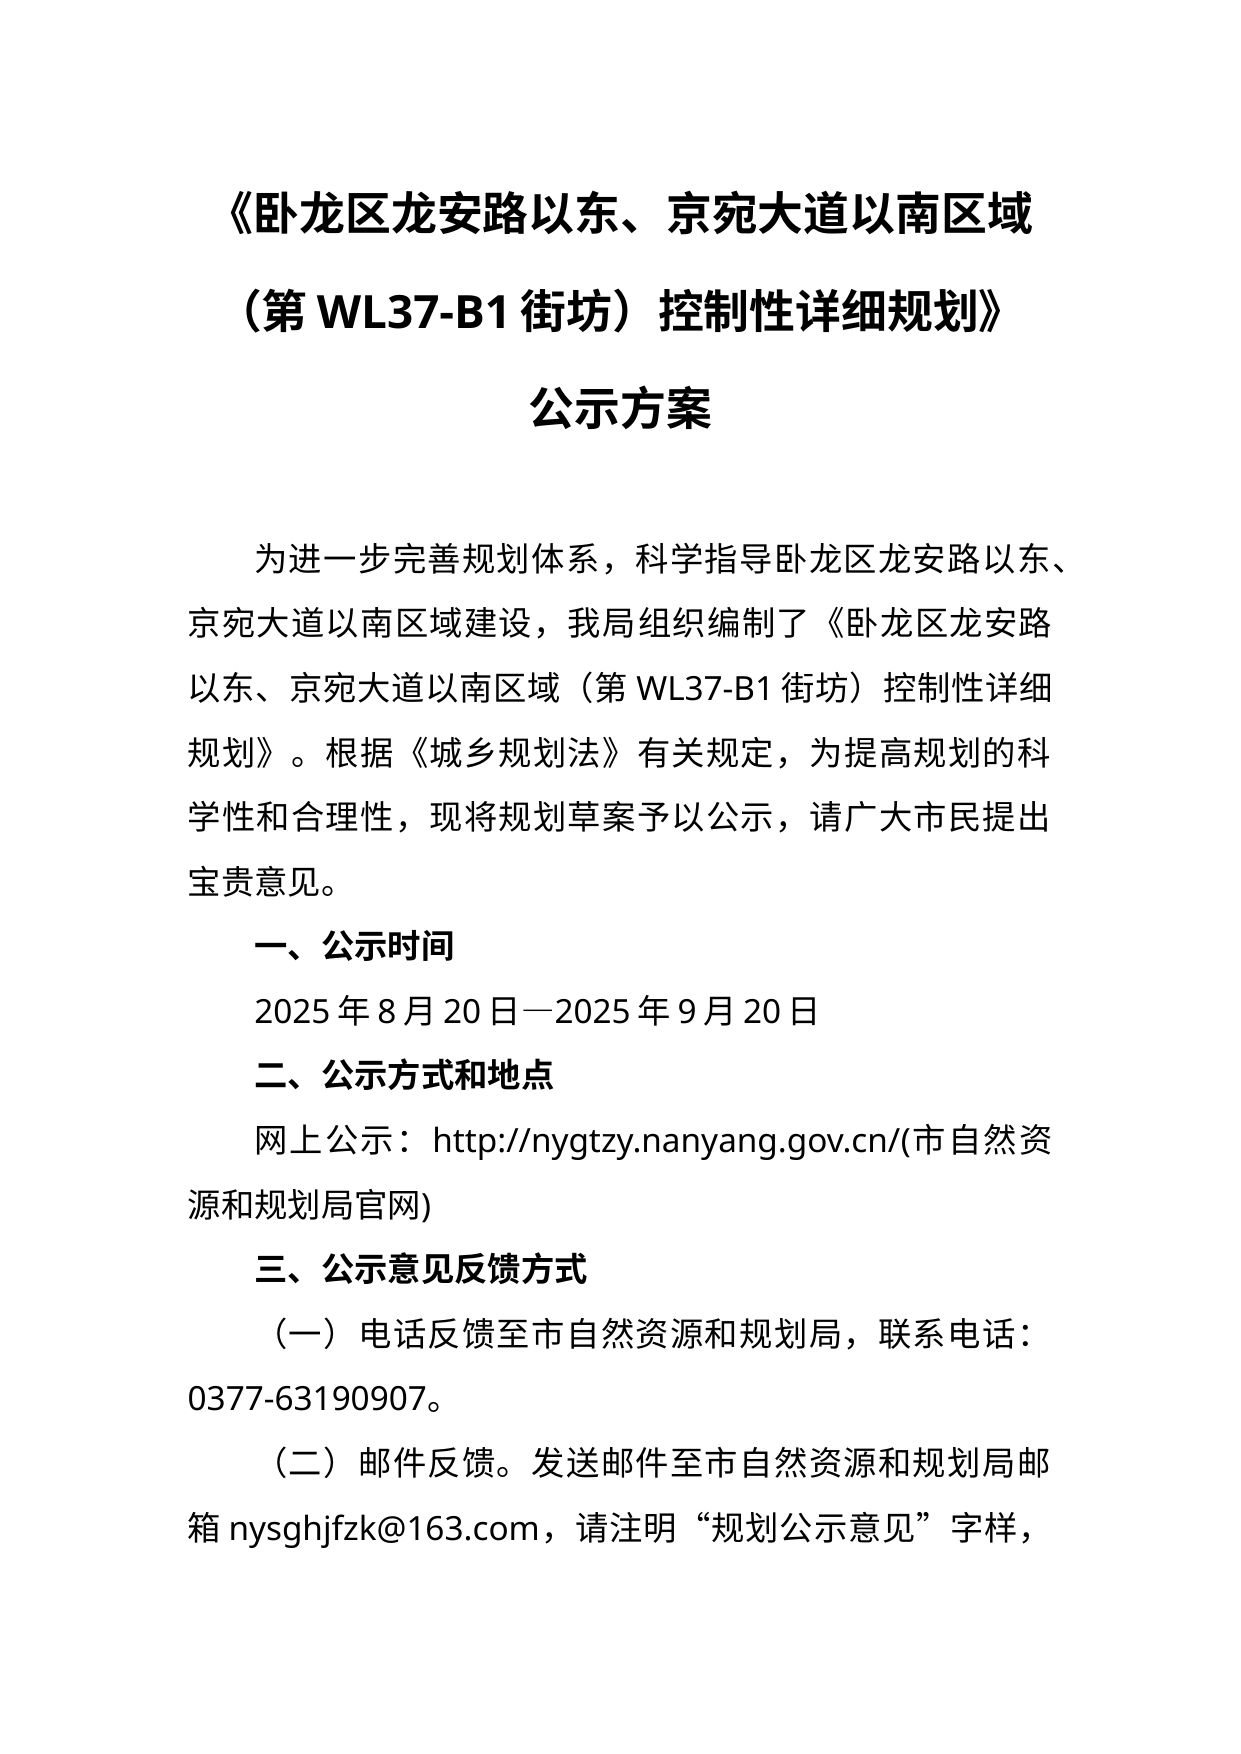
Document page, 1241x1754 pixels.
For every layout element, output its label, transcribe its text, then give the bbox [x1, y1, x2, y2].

text 《卧龙区龙安路以东、京宛大道以南区域（第WL37-B1街坊）控制性详细规划》 [187, 162, 1053, 357]
text 公示方案 [187, 357, 1053, 454]
text 2025年8月20日—2025年9月20日 [187, 972, 1053, 1036]
text 二、公示方式和地点 [187, 1036, 1053, 1101]
text 为进一步完善规划体系，科学指导卧龙区龙安路以东、京宛大道以南区域建设，我局组织编制了《卧龙区龙安路以东、京宛大道以南区域（第WL37-B1街坊）控制性详细规划》。根据《城乡规划法》有关规定，为提高规划的科学性和合理性，现将规划草案予以公示，请广大市民提出宝贵意见。 [187, 519, 1053, 907]
text 一、公示时间 [187, 907, 1053, 972]
text 网上公示：http://nygtzy.nanyang.gov.cn/(市自然资源和规划局官网) [187, 1101, 1053, 1230]
text （一）电话反馈至市自然资源和规划局，联系电话：0377-63190907。 [187, 1294, 1053, 1424]
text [187, 1424, 1053, 1553]
text 三、公示意见反馈方式 [187, 1230, 1053, 1294]
